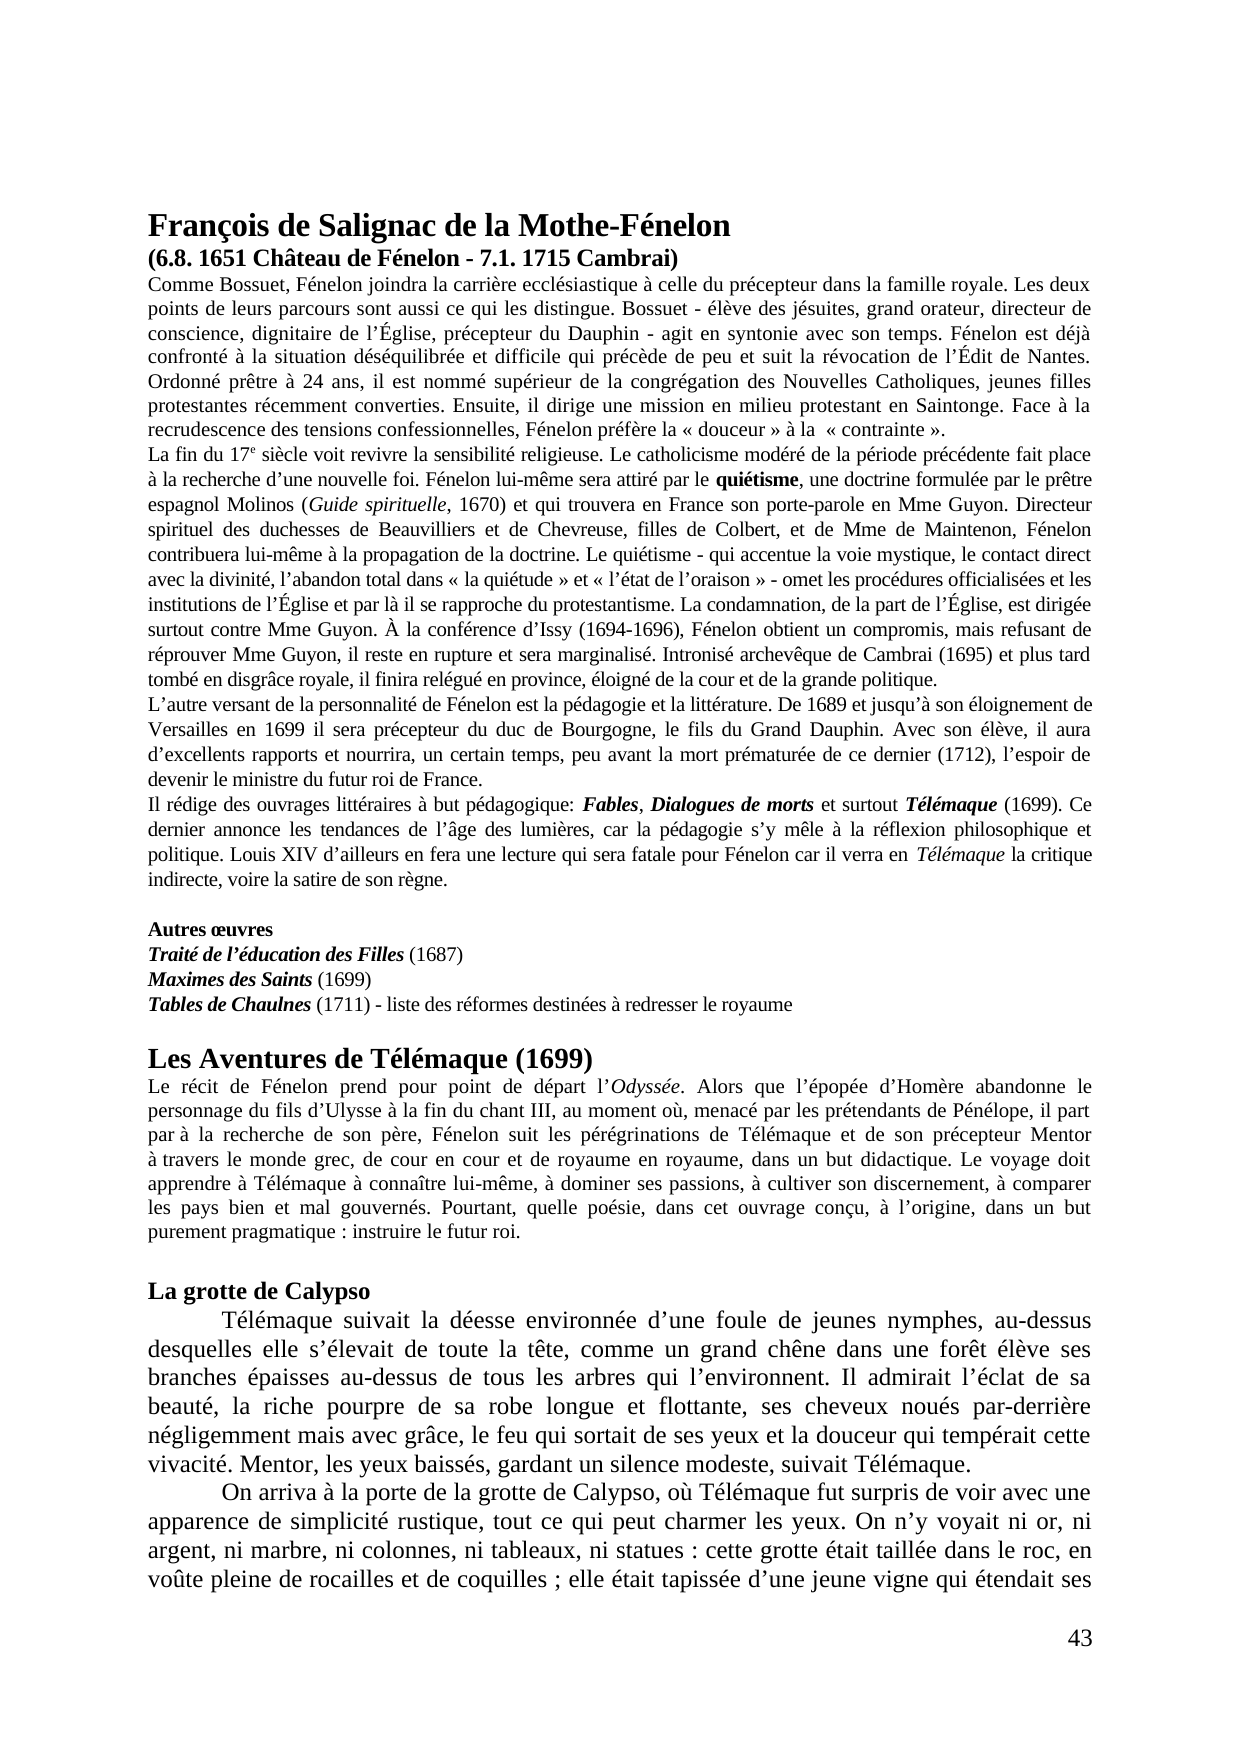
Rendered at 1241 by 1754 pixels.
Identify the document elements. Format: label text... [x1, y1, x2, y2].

text Tables de Chaulnes (1711) - liste des réformes destinées à redresser le royaume [148, 991, 1092, 1016]
text L’autre versant de la personnalité de Fénelon est la pédagogie et la littérature. De 1689 et jusqu’à son éloignement de Versailles en 1699 il sera précepteur du duc de Bourgogne, le fils du Grand Dauphin. Avec son élève, il aura d’excellents rapports et nourrira, un certain temps, peu avant la mort prématurée de ce dernier (1712), l’espoir de devenir le ministre du futur roi de France. [148, 691, 1092, 791]
text (6.8. 1651 Château de Fénelon - 7.1. 1715 Cambrai) [148, 243, 1092, 272]
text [148, 1477, 1092, 1592]
text François de Salignac de la Mothe-Fénelon [148, 205, 1092, 243]
text Autres œuvres [148, 916, 1092, 941]
text Les Aventures de Télémaque (1699) [148, 1041, 1092, 1074]
text Il rédige des ouvrages littéraires à but pédagogique: Fables, Dialogues de morts et surtout Télémaque (1699). Ce dernier annonce les tendances de l’âge des lumières, car la pédagogie s’y mêle à la réflexion philosophique et politique. Louis XIV d’ailleurs en fera une lecture qui sera fatale pour Fénelon car il verra en Télémaque la critique indirecte, voire la satire de son règne. [148, 791, 1092, 891]
text Le récit de Fénelon prend pour point de départ l’Odyssée. Alors que l’épopée d’Homère abandonne le personnage du fils d’Ulysse à la fin du chant III, au moment où, menacé par les prétendants de Pénélope, il part par à la recherche de son père, Fénelon suit les pérégrinations de Télémaque et de son précepteur Mentor à travers le monde grec, de cour en cour et de royaume en royaume, dans un but didactique. Le voyage doit apprendre à Télémaque à connaître lui-même, à dominer ses passions, à cultiver son discernement, à comparer les pays bien et mal gouvernés. Pourtant, quelle poésie, dans cet ouvrage conçu, à l’origine, dans un but purement pragmatique : instruire le futur roi. [148, 1074, 1092, 1243]
text La fin du 17e siècle voit revivre la sensibilité religieuse. Le catholicisme modéré de la période précédente fait place à la recherche d’une nouvelle foi. Fénelon lui-même sera attiré par le quiétisme, une doctrine formulée par le prêtre espagnol Molinos (Guide spirituelle, 1670) et qui trouvera en France son porte-parole en Mme Guyon. Directeur spirituel des duchesses de Beauvilliers et de Chevreuse, filles de Colbert, et de Mme de Maintenon, Fénelon contribuera lui-même à la propagation de la doctrine. Le quiétisme - qui accentue la voie mystique, le contact direct avec la divinité, l’abandon total dans « la quiétude » et « l’état de l’oraison » - omet les procédures officialisées et les institutions de l’Église et par là il se rapproche du protestantisme. La condamnation, de la part de l’Église, est dirigée surtout contre Mme Guyon. À la conférence d’Issy (1694-1696), Fénelon obtient un compromis, mais refusant de réprouver Mme Guyon, il reste en rupture et sera marginalisé. Intronisé archevêque de Cambrai (1695) et plus tard tombé en disgrâce royale, il finira relégué en province, éloigné de la cour et de la grande politique. [148, 441, 1092, 691]
text Comme Bossuet, Fénelon joindra la carrière ecclésiastique à celle du précepteur dans la famille royale. Les deux points de leurs parcours sont aussi ce qui les distingue. Bossuet - élève des jésuites, grand orateur, directeur de conscience, dignitaire de l’Église, précepteur du Dauphin - agit en syntonie avec son temps. Fénelon est déjà confronté à la situation déséquilibrée et difficile qui précède de peu et suit la révocation de l’Édit de Nantes. Ordonné prêtre à 24 ans, il est nommé supérieur de la congrégation des Nouvelles Catholiques, jeunes filles protestantes récemment converties. Ensuite, il dirige une mission en milieu protestant en Saintonge. Face à la recrudescence des tensions confessionnelles, Fénelon préfère la « douceur » à la « contrainte ». [148, 272, 1092, 441]
text La grotte de Calypso [148, 1276, 1092, 1305]
text Traité de l’éducation des Filles (1687) [148, 941, 1092, 966]
text Télémaque suivait la déesse environnée d’une foule de jeunes nymphes, au-dessus desquelles elle s’élevait de toute la tête, comme un grand chêne dans une forêt élève ses branches épaisses au-dessus de tous les arbres qui l’environnent. Il admirait l’éclat de sa beauté, la riche pourpre de sa robe longue et flottante, ses cheveux noués par-derrière négligemment mais avec grâce, le feu qui sortait de ses yeux et la douceur qui tempérait cette vivacité. Mentor, les yeux baissés, gardant un silence modeste, suivait Télémaque. [148, 1305, 1092, 1477]
text Maximes des Saints (1699) [148, 966, 1092, 991]
